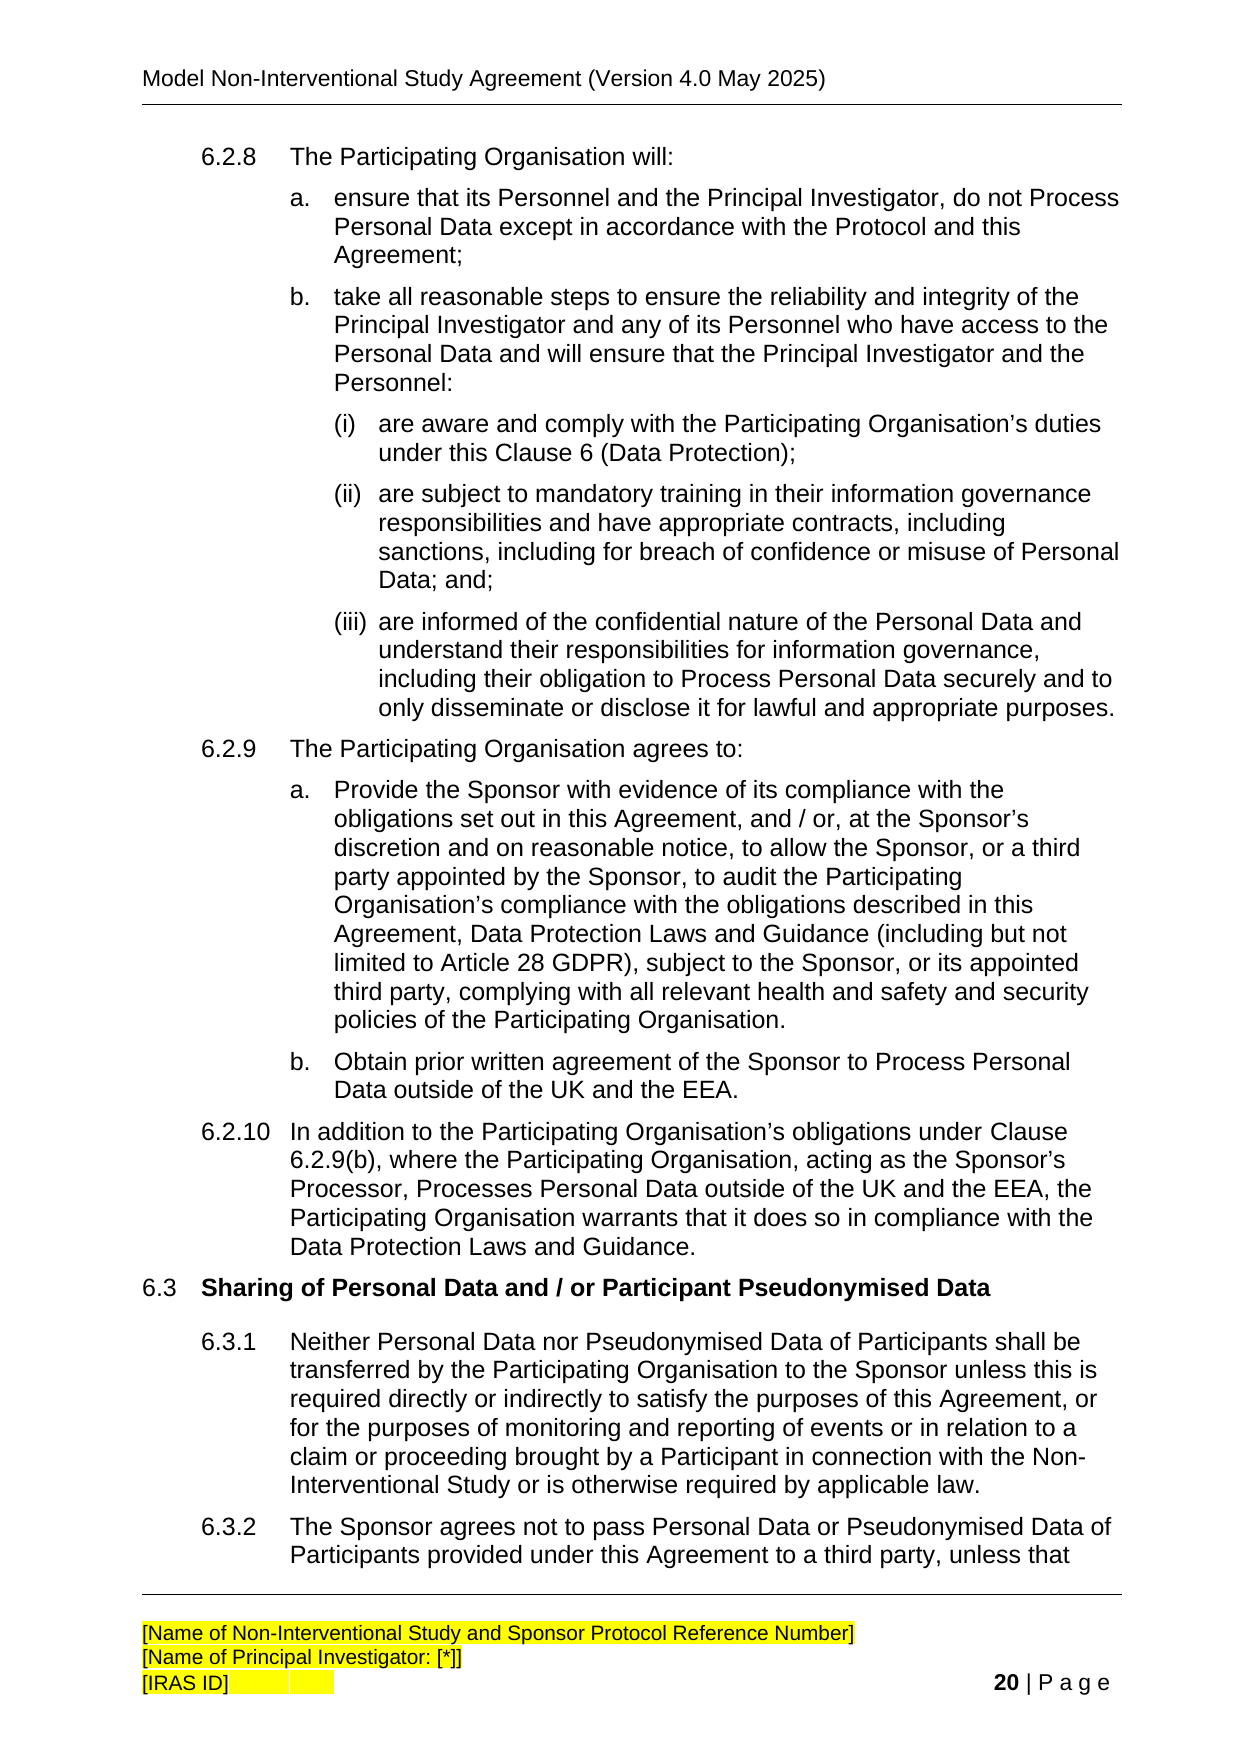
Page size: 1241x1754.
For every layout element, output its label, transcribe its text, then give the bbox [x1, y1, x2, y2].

text are informed of the confidential nature of the Personal Data and understand their responsibilities for information governance, including their obligation to Process Personal Data securely and to only disseminate or disclose it for lawful and appropriate purposes. [334, 607, 1122, 722]
list Obtain prior written agreement of the Sponsor to Process Personal Data outside of the UK and the EEA. [289, 1047, 1122, 1104]
text Neither Personal Data nor Pseudonymised Data of Participants shall be transferred by the Participating Organisation to the Sponsor unless this is required directly or indirectly to satisfy the purposes of this Agreement, or for the purposes of monitoring and reporting of events or in relation to a claim or proceeding brought by a Participant in connection with the Non-Interventional Study or is otherwise required by applicable law. [201, 1327, 1122, 1499]
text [201, 1512, 1122, 1569]
list take all reasonable steps to ensure the reliability and integrity of the Principal Investigator and any of its Personnel who have access to the Personal Data and will ensure that the Principal Investigator and the Personnel: [289, 282, 1122, 397]
text In addition to the Participating Organisation’s obligations under Clause 6.2.9(b), where the Participating Organisation, acting as the Sponsor’s Processor, Processes Personal Data outside of the UK and the EEA, the Participating Organisation warrants that it does so in compliance with the Data Protection Laws and Guidance. [201, 1117, 1122, 1261]
text The Participating Organisation agrees to: [201, 734, 1122, 763]
text are subject to mandatory training in their information governance responsibilities and have appropriate contracts, including sanctions, including for breach of confidence or misuse of Personal Data; and; [334, 479, 1122, 594]
text The Participating Organisation will: [201, 142, 1122, 171]
list Provide the Sponsor with evidence of its compliance with the obligations set out in this Agreement, and / or, at the Sponsor’s discretion and on reasonable notice, to allow the Sponsor, or a third party appointed by the Sponsor, to audit the Participating Organisation’s compliance with the obligations described in this Agreement, Data Protection Laws and Guidance (including but not limited to Article 28 GDPR), subject to the Sponsor, or its appointed third party, complying with all relevant health and safety and security policies of the Participating Organisation. [289, 776, 1122, 1034]
list ensure that its Personnel and the Principal Investigator, do not Process Personal Data except in accordance with the Protocol and this Agreement; [289, 183, 1122, 269]
text Sharing of Personal Data and / or Participant Pseudonymised Data [142, 1273, 1122, 1302]
list are aware and comply with the Participating Organisation’s duties under this Clause 6 (Data Protection); [334, 409, 1122, 467]
